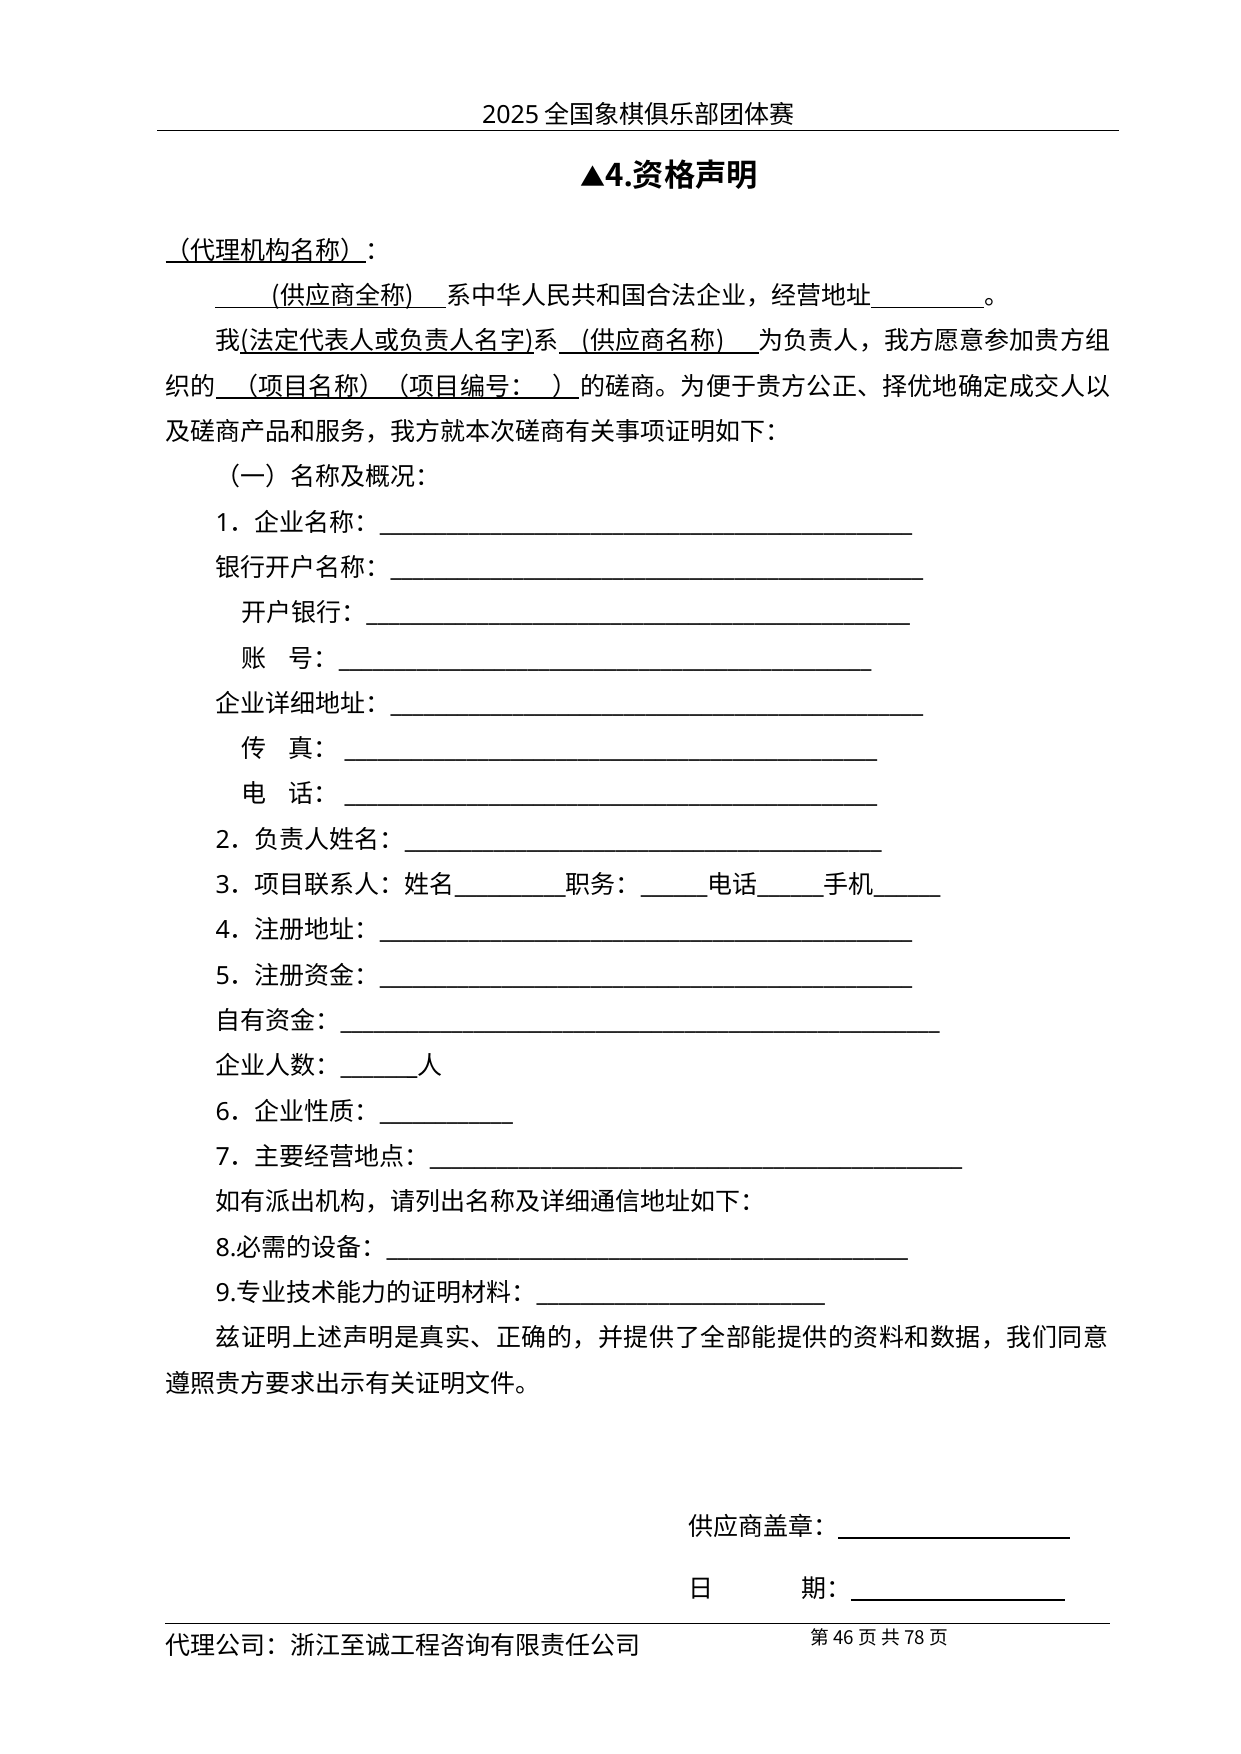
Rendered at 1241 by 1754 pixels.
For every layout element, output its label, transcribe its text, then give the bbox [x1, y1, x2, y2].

text 企业详细地址：________________________________________________ [165, 683, 1110, 719]
text 6．企业性质：____________ [165, 1091, 1110, 1127]
text 8.必需的设备：_______________________________________________ [165, 1227, 1110, 1263]
text 我(法定代表人或负责人名字)系 (供应商名称) 为负责人，我方愿意参加贵方组织的 （项目名称）（项目编号： ）的磋商。为便于贵方公正、择优地确定成交人以及磋商产品和服务，我方就本次磋商有关事项证明如下： [165, 321, 1110, 448]
text ▲4.资格声明 [381, 150, 957, 196]
text 企业人数：_______人 [165, 1046, 1110, 1082]
text 7．主要经营地点：________________________________________________ [165, 1136, 1110, 1173]
text 4．注册地址：________________________________________________ [165, 910, 1110, 946]
text （一）名称及概况： [165, 457, 1110, 493]
text 兹证明上述声明是真实、正确的，并提供了全部能提供的资料和数据，我们同意遵照贵方要求出示有关证明文件。 [165, 1318, 1110, 1399]
text 开户银行：_________________________________________________ [165, 593, 1110, 629]
text 账 号：________________________________________________ [165, 638, 1110, 674]
text 电 话： ________________________________________________ [165, 774, 1110, 810]
text 供应商盖章： [688, 1506, 1110, 1543]
text 如有派出机构，请列出名称及详细通信地址如下： [165, 1182, 1110, 1218]
text （代理机构名称）： [165, 230, 1110, 266]
text (供应商全称) 系中华人民共和国合法企业，经营地址 。 [165, 276, 1110, 312]
text 2．负责人姓名：___________________________________________ [165, 819, 1110, 856]
text 3．项目联系人：姓名__________职务：______电话______手机______ [165, 864, 1110, 901]
text 1．企业名称：________________________________________________ [165, 502, 1110, 538]
text 传 真： ________________________________________________ [165, 729, 1110, 765]
text 银行开户名称：________________________________________________ [165, 547, 1110, 584]
text 日 期： [688, 1568, 1110, 1604]
text 5．注册资金：________________________________________________ [165, 955, 1110, 991]
text 9.专业技术能力的证明材料：__________________________ [165, 1272, 1110, 1309]
text 自有资金：______________________________________________________ [165, 1001, 1110, 1037]
